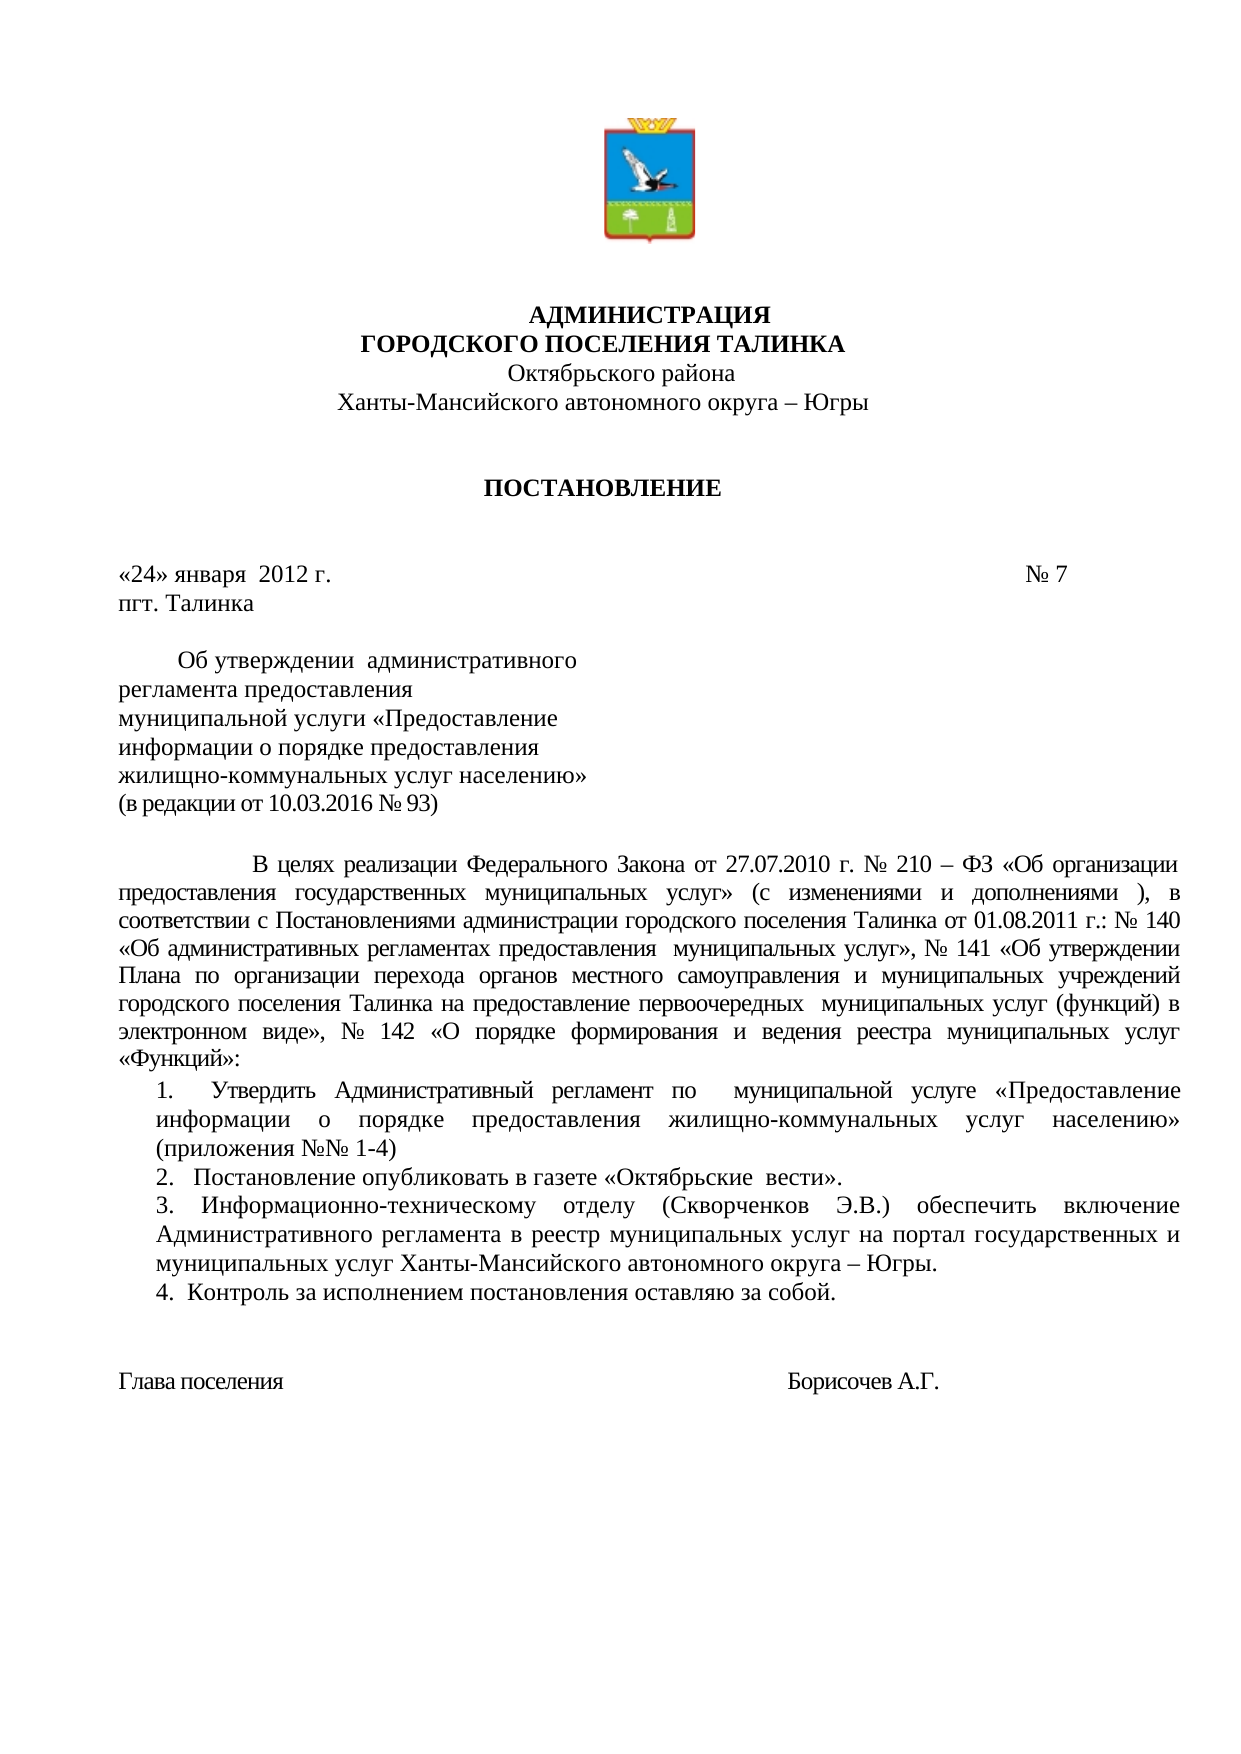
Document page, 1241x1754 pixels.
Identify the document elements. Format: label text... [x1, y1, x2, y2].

text 2. Постановление опубликовать в газете «Октябрьские вести». [156, 1162, 1181, 1191]
text Октябрьского района [62, 358, 1181, 387]
text 1. Утвердить Административный регламент по муниципальной услуге «Предоставление информации о порядке предоставления жилищно-коммунальных услуг населению» (приложения №№ 1-4) [156, 1076, 1181, 1162]
text В целях реализации Федерального Закона от 27.07.2010 г. № 210 – ФЗ «Об организации предоставления государственных муниципальных услуг» (с изменениями и дополнениями ), в соответствии с Постановлениями администрации городского поселения Талинка от 01.08.2011 г.: № 140 «Об административных регламентах предоставления муниципальных услуг», № 141 «Об утверждении Плана по организации перехода органов местного самоуправления и муниципальных учреждений городского поселения Талинка на предоставление первоочередных муниципальных услуг (функций) в электронном виде», № 142 «О порядке формирования и ведения реестра муниципальных услуг «Функций»: [118, 851, 1181, 1072]
text АДМИНИСТРАЦИЯ [118, 301, 1181, 329]
text 3. Информационно-техническому отделу (Скворченков Э.В.) обеспечить включение Административного регламента в реестр муниципальных услуг на портал государственных и муниципальных услуг Ханты-Мансийского автономного округа – Югры. [156, 1191, 1181, 1277]
text ПОСТАНОВЛЕНИЕ [24, 473, 1181, 502]
text Ханты-Мансийского автономного округа – Югры [24, 387, 1181, 416]
text Глава поселения Борисочев А.Г. [118, 1367, 1181, 1395]
text информации о порядке предоставления [118, 732, 1181, 761]
text Об утверждении административного регламента предоставления [118, 646, 1181, 703]
text пгт. Талинка [24, 588, 1181, 617]
text ГОРОДСКОГО ПОСЕЛЕНИЯ ТАЛИНКА [24, 329, 1181, 358]
text 4. Контроль за исполнением постановления оставляю за собой. [156, 1277, 1181, 1306]
text муниципальной услуги «Предоставление [118, 703, 1181, 732]
text «24» января . № 7 [118, 559, 1181, 588]
text жилищно-коммунальных услуг населению» [118, 761, 679, 789]
text (в редакции от 10.03.2016 № 93) [118, 789, 1181, 817]
picture [604, 118, 696, 244]
